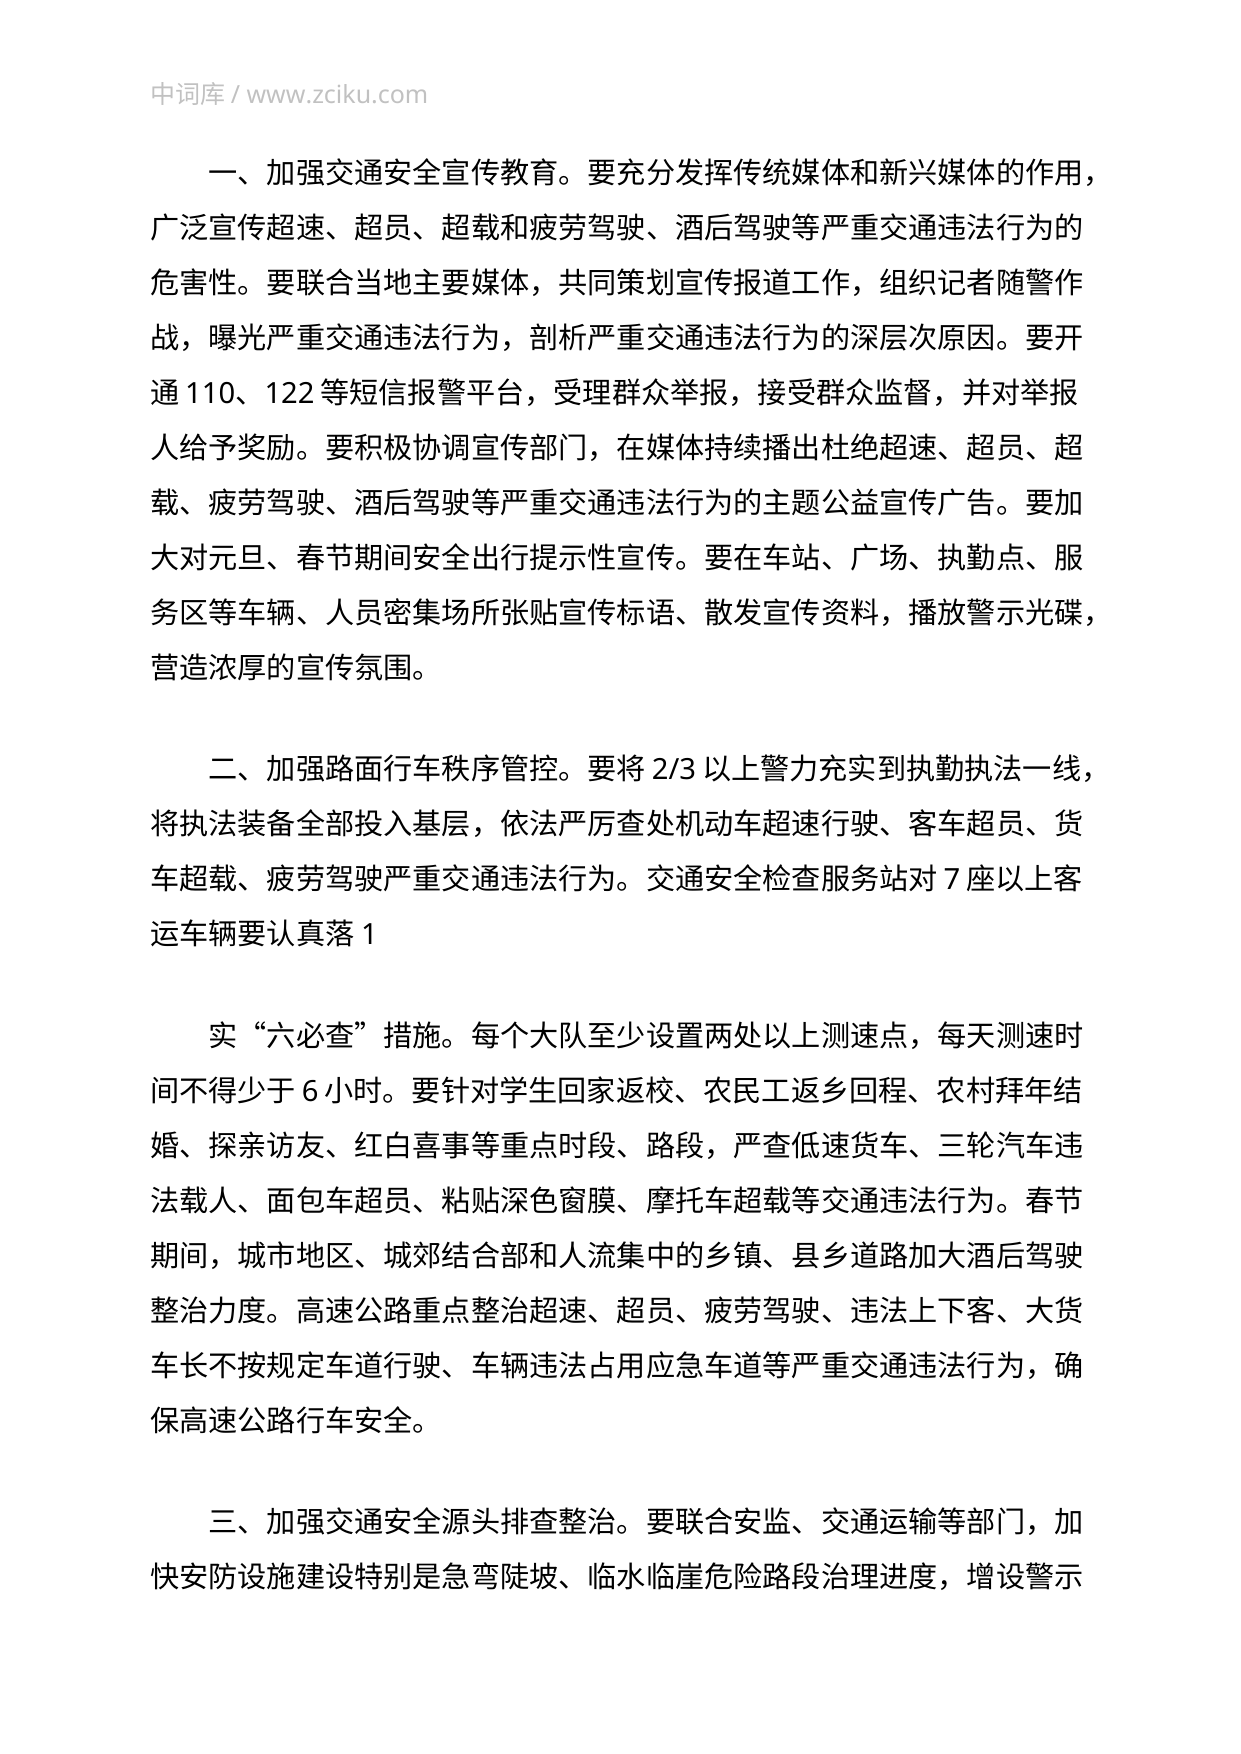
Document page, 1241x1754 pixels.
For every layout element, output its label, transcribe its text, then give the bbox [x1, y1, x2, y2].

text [150, 1499, 1090, 1596]
text 二、加强路面行车秩序管控。要将2/3以上警力充实到执勤执法一线，将执法装备全部投入基层，依法严厉查处机动车超速行驶、客车超员、货车超载、疲劳驾驶严重交通违法行为。交通安全检查服务站对7座以上客运车辆要认真落 1 [150, 746, 1090, 953]
text 一、加强交通安全宣传教育。要充分发挥传统媒体和新兴媒体的作用，广泛宣传超速、超员、超载和疲劳驾驶、酒后驾驶等严重交通违法行为的危害性。要联合当地主要媒体，共同策划宣传报道工作，组织记者随警作战，曝光严重交通违法行为，剖析严重交通违法行为的深层次原因。要开通110、122等短信报警平台，受理群众举报，接受群众监督，并对举报人给予奖励。要积极协调宣传部门，在媒体持续播出杜绝超速、超员、超载、疲劳驾驶、酒后驾驶等严重交通违法行为的主题公益宣传广告。要加大对元旦、春节期间安全出行提示性宣传。要在车站、广场、执勤点、服务区等车辆、人员密集场所张贴宣传标语、散发宣传资料，播放警示光碟，营造浓厚的宣传氛围。 [150, 150, 1090, 686]
text 实“六必查”措施。每个大队至少设置两处以上测速点，每天测速时间不得少于6小时。要针对学生回家返校、农民工返乡回程、农村拜年结婚、探亲访友、红白喜事等重点时段、路段，严查低速货车、三轮汽车违法载人、面包车超员、粘贴深色窗膜、摩托车超载等交通违法行为。春节期间，城市地区、城郊结合部和人流集中的乡镇、县乡道路加大酒后驾驶整治力度。高速公路重点整治超速、超员、疲劳驾驶、违法上下客、大货车长不按规定车道行驶、车辆违法占用应急车道等严重交通违法行为，确保高速公路行车安全。 [150, 1013, 1090, 1439]
